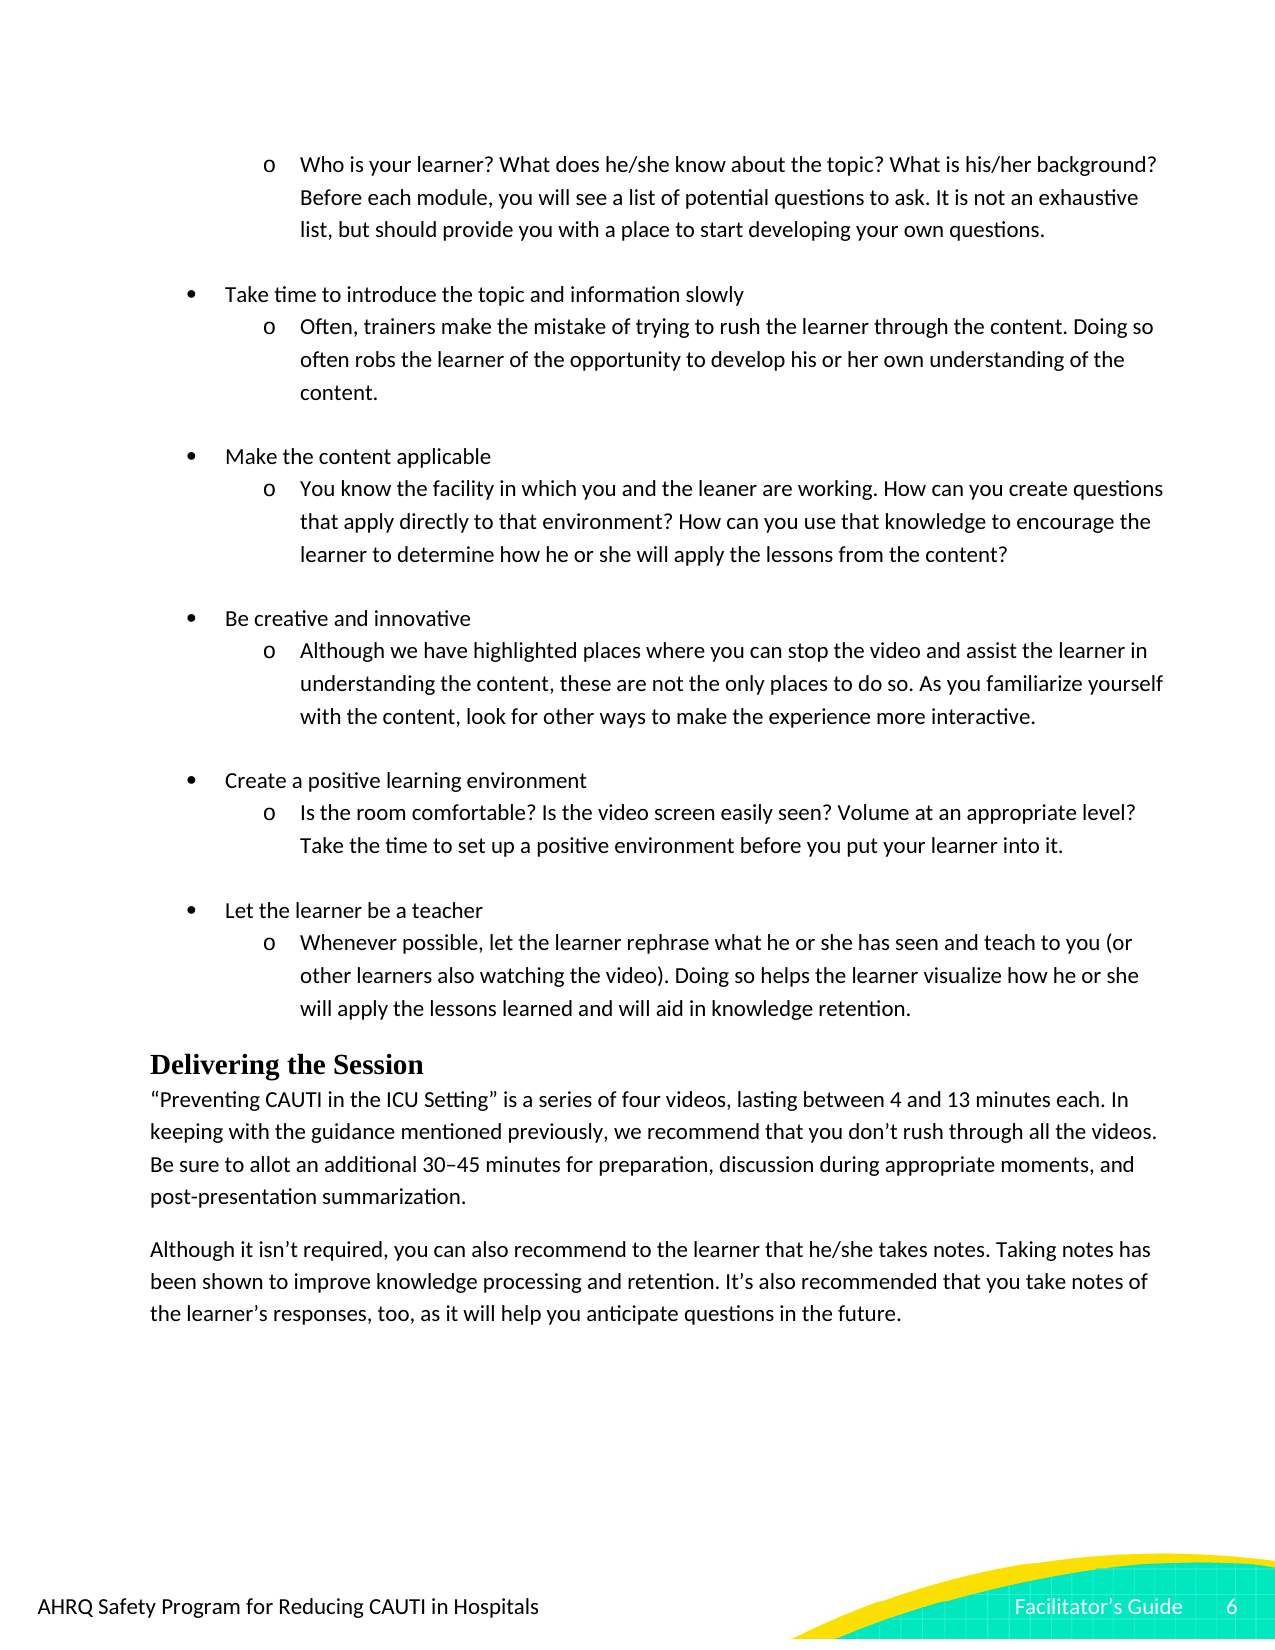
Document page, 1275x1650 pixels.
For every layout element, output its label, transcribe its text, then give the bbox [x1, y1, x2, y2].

text “Preventing CAUTI in the ICU Setting” is a series of four videos, lasting between 4 and 13 minutes each. In keeping with the guidance mentioned previously, we recommend that you don’t rush through all the videos. Be sure to allot an additional 30–45 minutes for preparation, discussion during appropriate moments, and post-presentation summarization. [150, 1085, 1172, 1210]
list Whenever possible, let the learner rephrase what he or she has seen and teach to you (or other learners also watching the video). Doing so helps the learner visualize how he or she will apply the lessons learned and will aid in knowledge retention. [262, 928, 1172, 1022]
list Often, trainers make the mistake of trying to rush the learner through the content. Doing so often robs the learner of the opportunity to develop his or her own understanding of the content. [262, 312, 1172, 438]
list Be creative and innovative [187, 604, 1172, 632]
list Let the learner be a teacher [187, 896, 1172, 924]
list Who is your learner? What does he/she know about the topic? What is his/her background? Before each module, you will see a list of potential questions to ask. It is not an exhaustive list, but should provide you with a place to start developing your own questions. [262, 150, 1172, 276]
list Take time to introduce the topic and information slowly [187, 280, 1172, 308]
list Create a positive learning environment [187, 766, 1172, 794]
list Although we have highlighted places where you can stop the video and assist the learner in understanding the content, these are not the only places to do so. As you familiarize yourself with the content, look for other ways to make the experience more interactive. [262, 636, 1172, 762]
list Is the room comfortable? Is the video screen easily seen? Volume at an appropriate level? Take the time to set up a positive environment before you put your learner into it. [262, 798, 1172, 892]
text Although it isn’t required, you can also recommend to the learner that he/she takes notes. Taking notes has been shown to improve knowledge processing and retention. It’s also recommended that you take notes of the learner’s responses, too, as it will help you anticipate questions in the future. [150, 1235, 1172, 1327]
picture [1, 1543, 1275, 1639]
list Make the content applicable [187, 442, 1172, 470]
list You know the facility in which you and the leaner are working. How can you create questions that apply directly to that environment? How can you use that knowledge to encourage the learner to determine how he or she will apply the lessons from the content? [262, 474, 1172, 600]
subtitle Delivering the Session [150, 1047, 1172, 1080]
